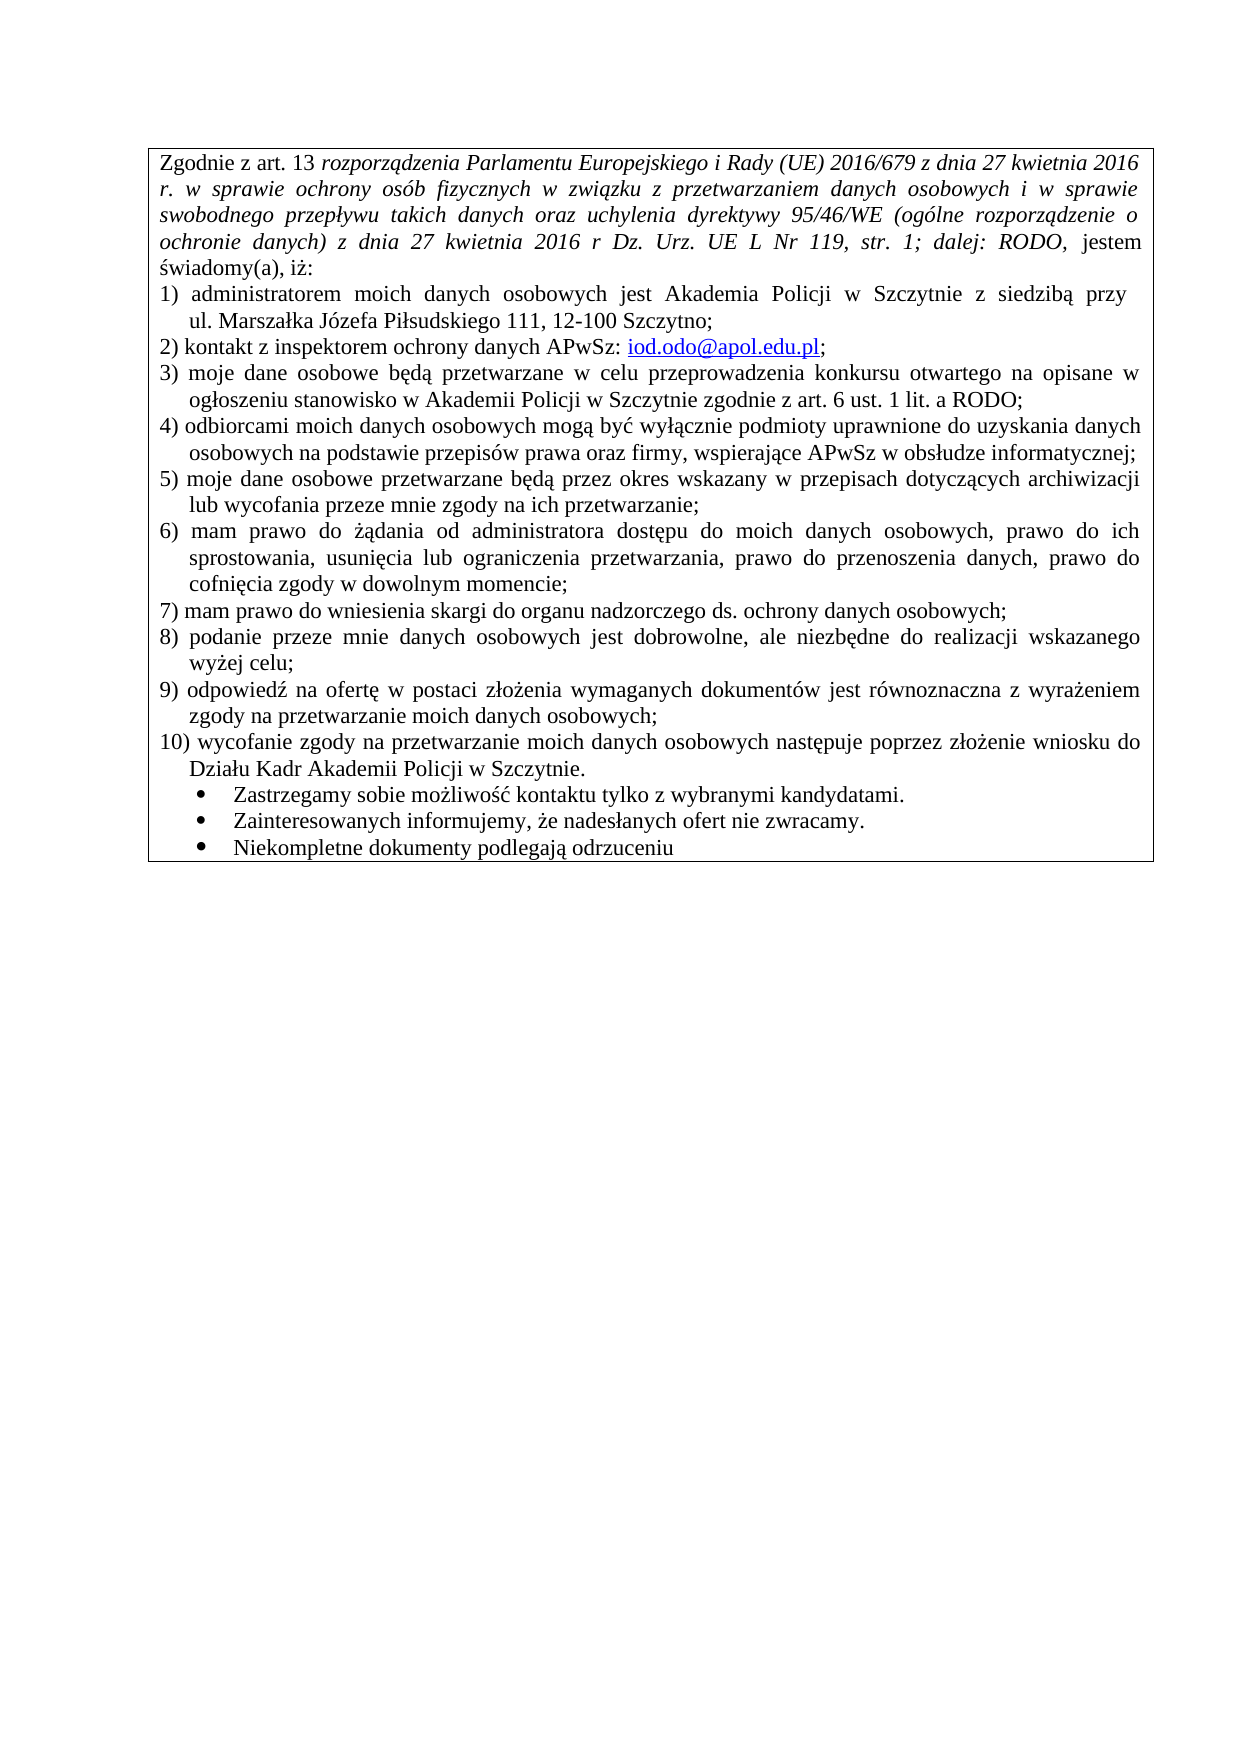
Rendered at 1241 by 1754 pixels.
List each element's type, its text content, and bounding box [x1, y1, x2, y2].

table_cell Zgodnie z art. 13 rozporządzenia Parlamentu Europejskiego i Rady (UE) 2016/679 z dnia 27 kwietnia 2016 r. w sprawie ochrony osób fizycznych w związku z przetwarzaniem danych osobowych i w sprawie swobodnego przepływu takich danych oraz uchylenia dyrektywy 95/46/WE (ogólne rozporządzenie o ochronie danych) z dnia 27 kwietnia 2016 r Dz. Urz. UE L Nr 119, str. 1; dalej: RODO, jestem świadomy(a), iż: 1) administratorem moich danych osobowych jest Akademia Policji w Szczytnie z siedzibą przy ul. Marszałka Józefa Piłsudskiego 111, 12-100 Szczytno; 2) kontakt z inspektorem ochrony danych APwSz: iod.odo@apol.edu.pl; 3) moje dane osobowe będą przetwarzane w celu przeprowadzenia konkursu otwartego na opisane w ogłoszeniu stanowisko w Akademii Policji w Szczytnie zgodnie z art. 6 ust. 1 lit. a RODO; 4) odbiorcami moich danych osobowych mogą być wyłącznie podmioty uprawnione do uzyskania danych osobowych na podstawie przepisów prawa oraz firmy, wspierające APwSz w obsłudze informatycznej; 5) moje dane osobowe przetwarzane będą przez okres wskazany w przepisach dotyczących archiwizacji lub wycofania przeze mnie zgody na ich przetwarzanie; 6) mam prawo do żądania od administratora dostępu do moich danych osobowych, prawo do ich sprostowania, usunięcia lub ograniczenia przetwarzania, prawo do przenoszenia danych, prawo do cofnięcia zgody w dowolnym momencie; 7) mam prawo do wniesienia skargi do organu nadzorczego ds. ochrony danych osobowych; 8) podanie przeze mnie danych osobowych jest dobrowolne, ale niezbędne do realizacji wskazanego wyżej celu; 9) odpowiedź na ofertę w postaci złożenia wymaganych dokumentów jest równoznaczna z wyrażeniem zgody na przetwarzanie moich danych osobowych; 10) wycofanie zgody na przetwarzanie moich danych osobowych następuje poprzez złożenie wniosku do Działu Kadr Akademii Policji w Szczytnie. Zastrzegamy sobie możliwość kontaktu tylko z wybranymi kandydatami. Zainteresowanych informujemy, że nadesłanych ofert nie zwracamy. Niekompletne dokumenty podlegają odrzuceniu [149, 149, 1153, 861]
